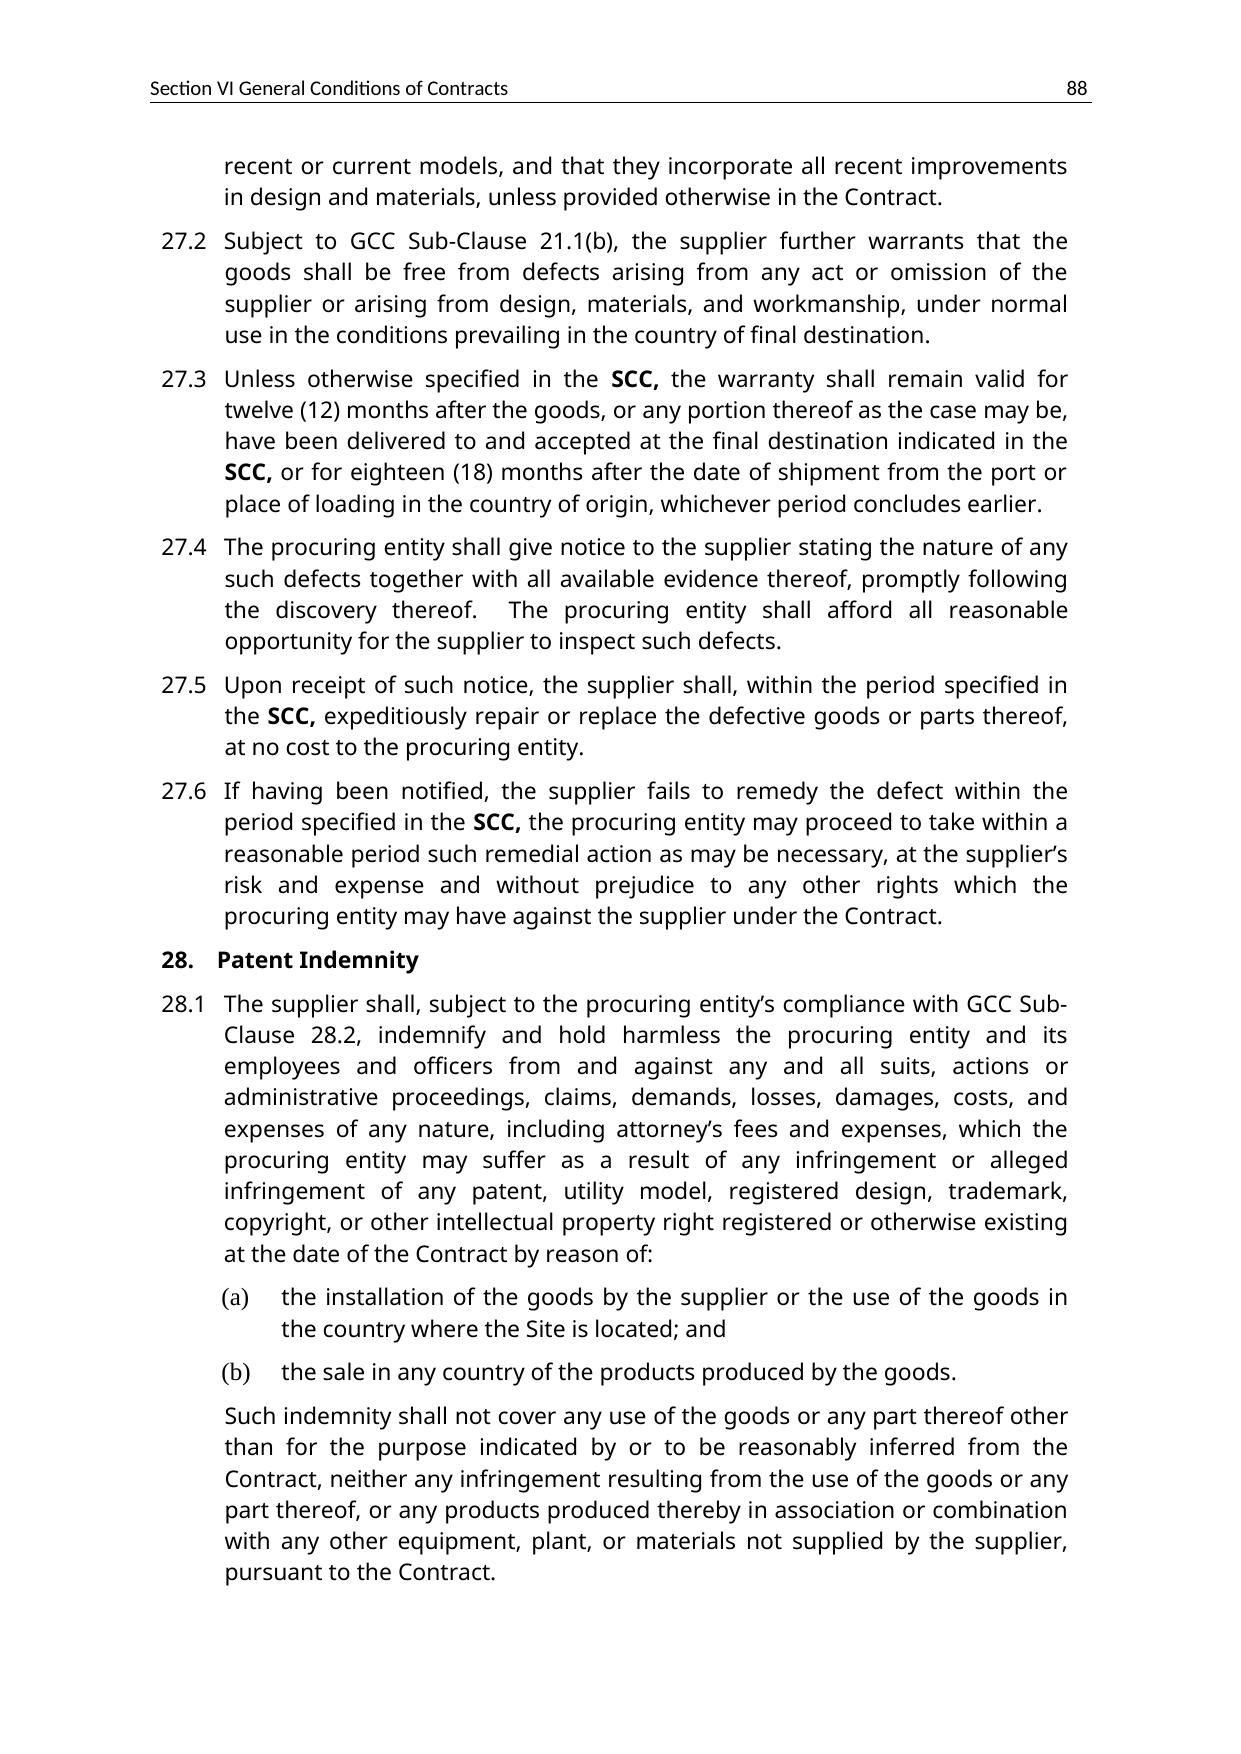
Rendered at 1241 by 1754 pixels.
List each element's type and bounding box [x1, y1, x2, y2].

table_cell [150, 944, 1080, 1600]
table_cell [150, 150, 1080, 944]
